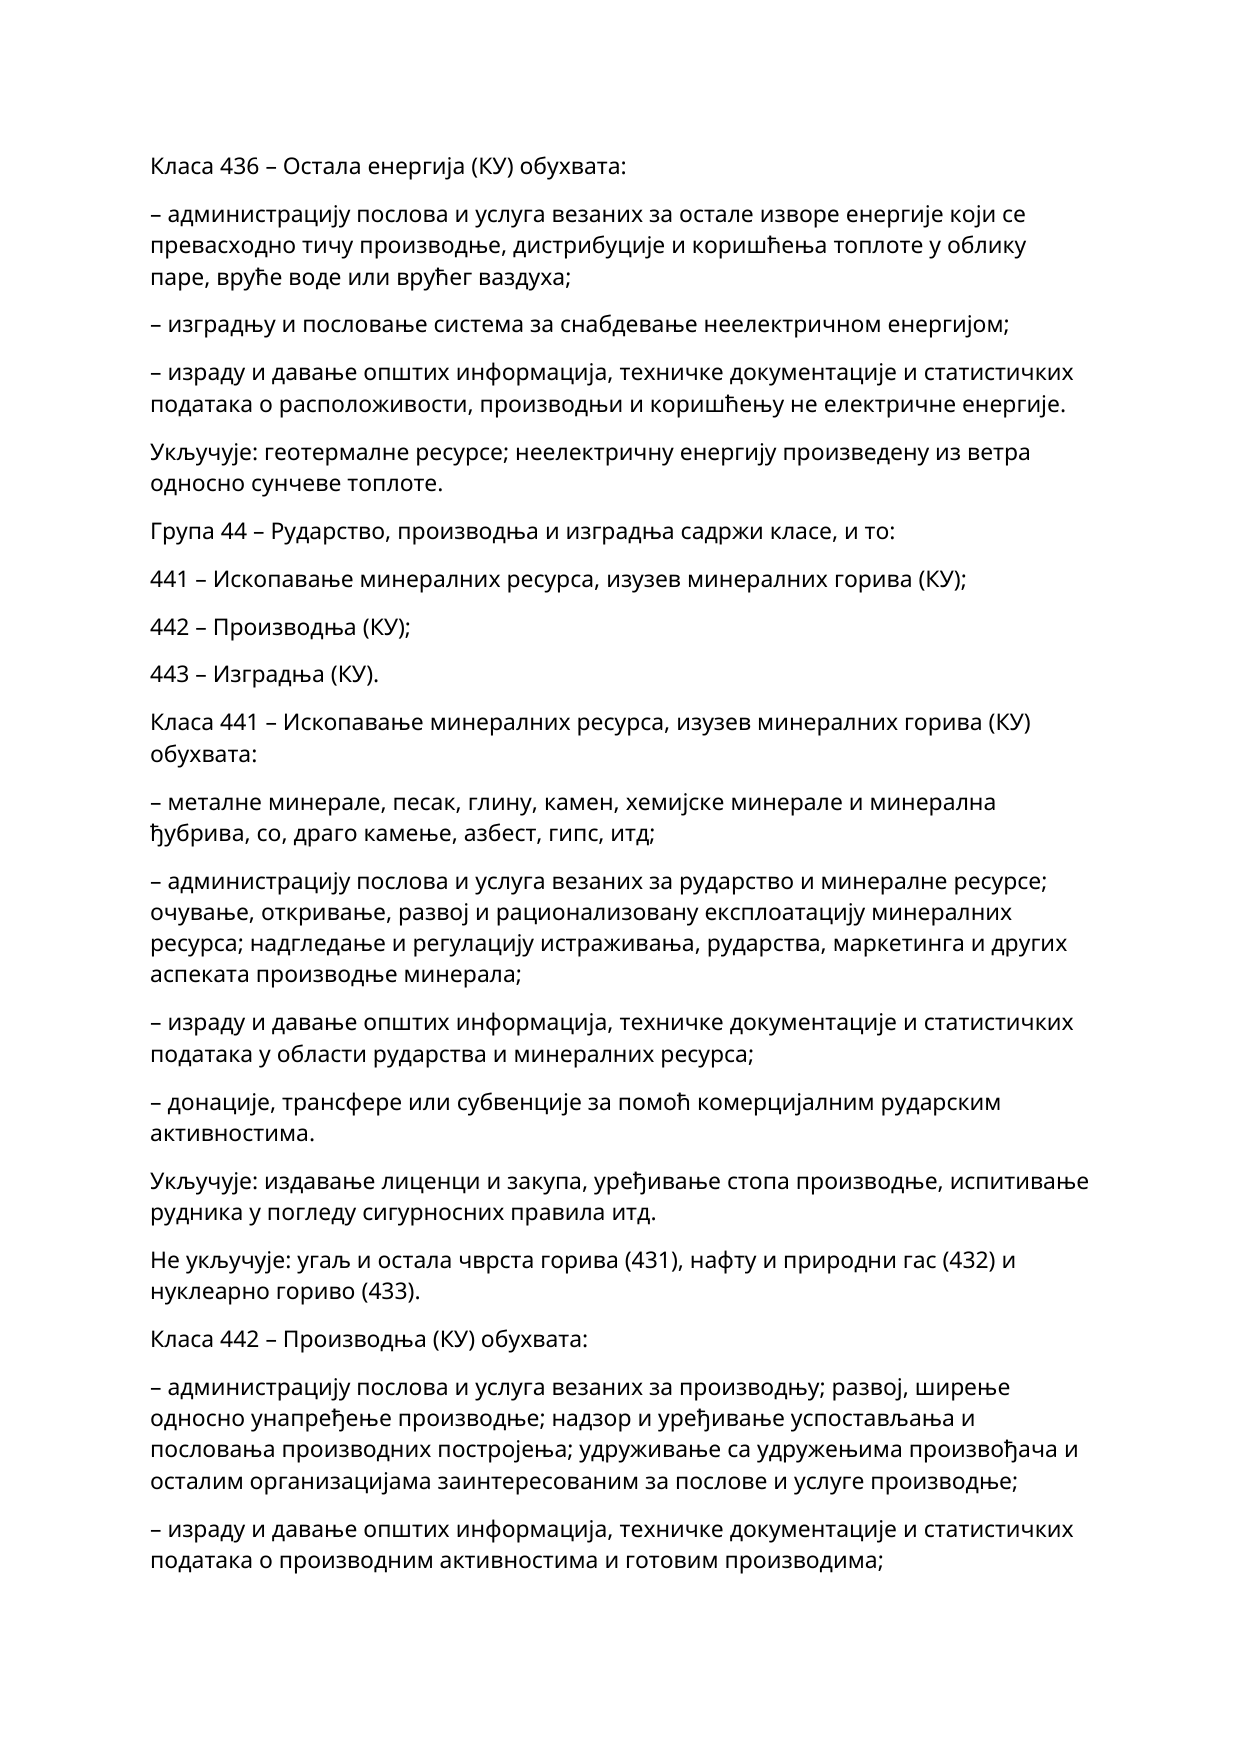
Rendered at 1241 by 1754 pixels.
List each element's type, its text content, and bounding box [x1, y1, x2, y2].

text – израду и давање општих информација, техничке документације и статистичких података о расположивости, производњи и коришћењу не електричне енергије. [150, 356, 1090, 419]
text Укључује: геотермалне ресурсе; неелектричну енергију произведену из ветра односно сунчеве топлоте. [150, 435, 1090, 498]
text Укључује: издавање лиценци и закупа, уређивање стопа производње, испитивање рудника у погледу сигурносних правила итд. [150, 1164, 1090, 1227]
text 443 – Изградња (КУ). [150, 658, 1090, 689]
text – изградњу и пословање система за снабдевање неелектричном енергијом; [150, 308, 1090, 339]
text – израду и давање општих информација, техничке документације и статистичких података о производним активностима и готовим производима; [150, 1512, 1090, 1575]
text – администрацију послова и услуга везаних за производњу; развој, ширење односно унапређење производње; надзор и уређивање успостављања и пословања производних постројења; удруживање са удружењима произвођача и осталим организацијама заинтересованим за послове и услуге производње; [150, 1371, 1090, 1496]
text – донације, трансфере или субвенције за помоћ комерцијалним рударским активностима. [150, 1085, 1090, 1148]
text 442 – Производња (КУ); [150, 610, 1090, 642]
text – администрацију послова и услуга везаних за остале изворе енергије који се превасходно тичу производње, дистрибуције и коришћења топлоте у облику паре, вруће воде или врућег ваздуха; [150, 198, 1090, 292]
text Класа 436 – Остала енергија (КУ) обухвата: [150, 150, 1090, 181]
text Класа 442 – Производња (КУ) обухвата: [150, 1323, 1090, 1354]
text 441 – Ископавање минералних ресурса, изузев минералних горива (КУ); [150, 562, 1090, 594]
text – металне минерале, песак, глину, камен, хемијске минерале и минерална ђубрива, со, драго камење, азбест, гипс, итд; [150, 785, 1090, 848]
text Не укључује: угаљ и остала чврста горива (431), нафту и природни гас (432) и нуклеарно гориво (433). [150, 1244, 1090, 1306]
text Класа 441 – Ископавање минералних ресурса, изузев минералних горива (КУ) обухвата: [150, 706, 1090, 769]
text – администрацију послова и услуга везаних за рударство и минералне ресурсе; очување, откривање, развој и рационализовану експлоатацију минералних ресурса; надгледање и регулацију истраживања, рударства, маркетинга и других аспеката производње минерала; [150, 864, 1090, 989]
text Група 44 – Рударство, производња и изградња садржи класе, и то: [150, 514, 1090, 546]
text – израду и давање општих информација, техничке документације и статистичких података у области рударства и минералних ресурса; [150, 1006, 1090, 1069]
